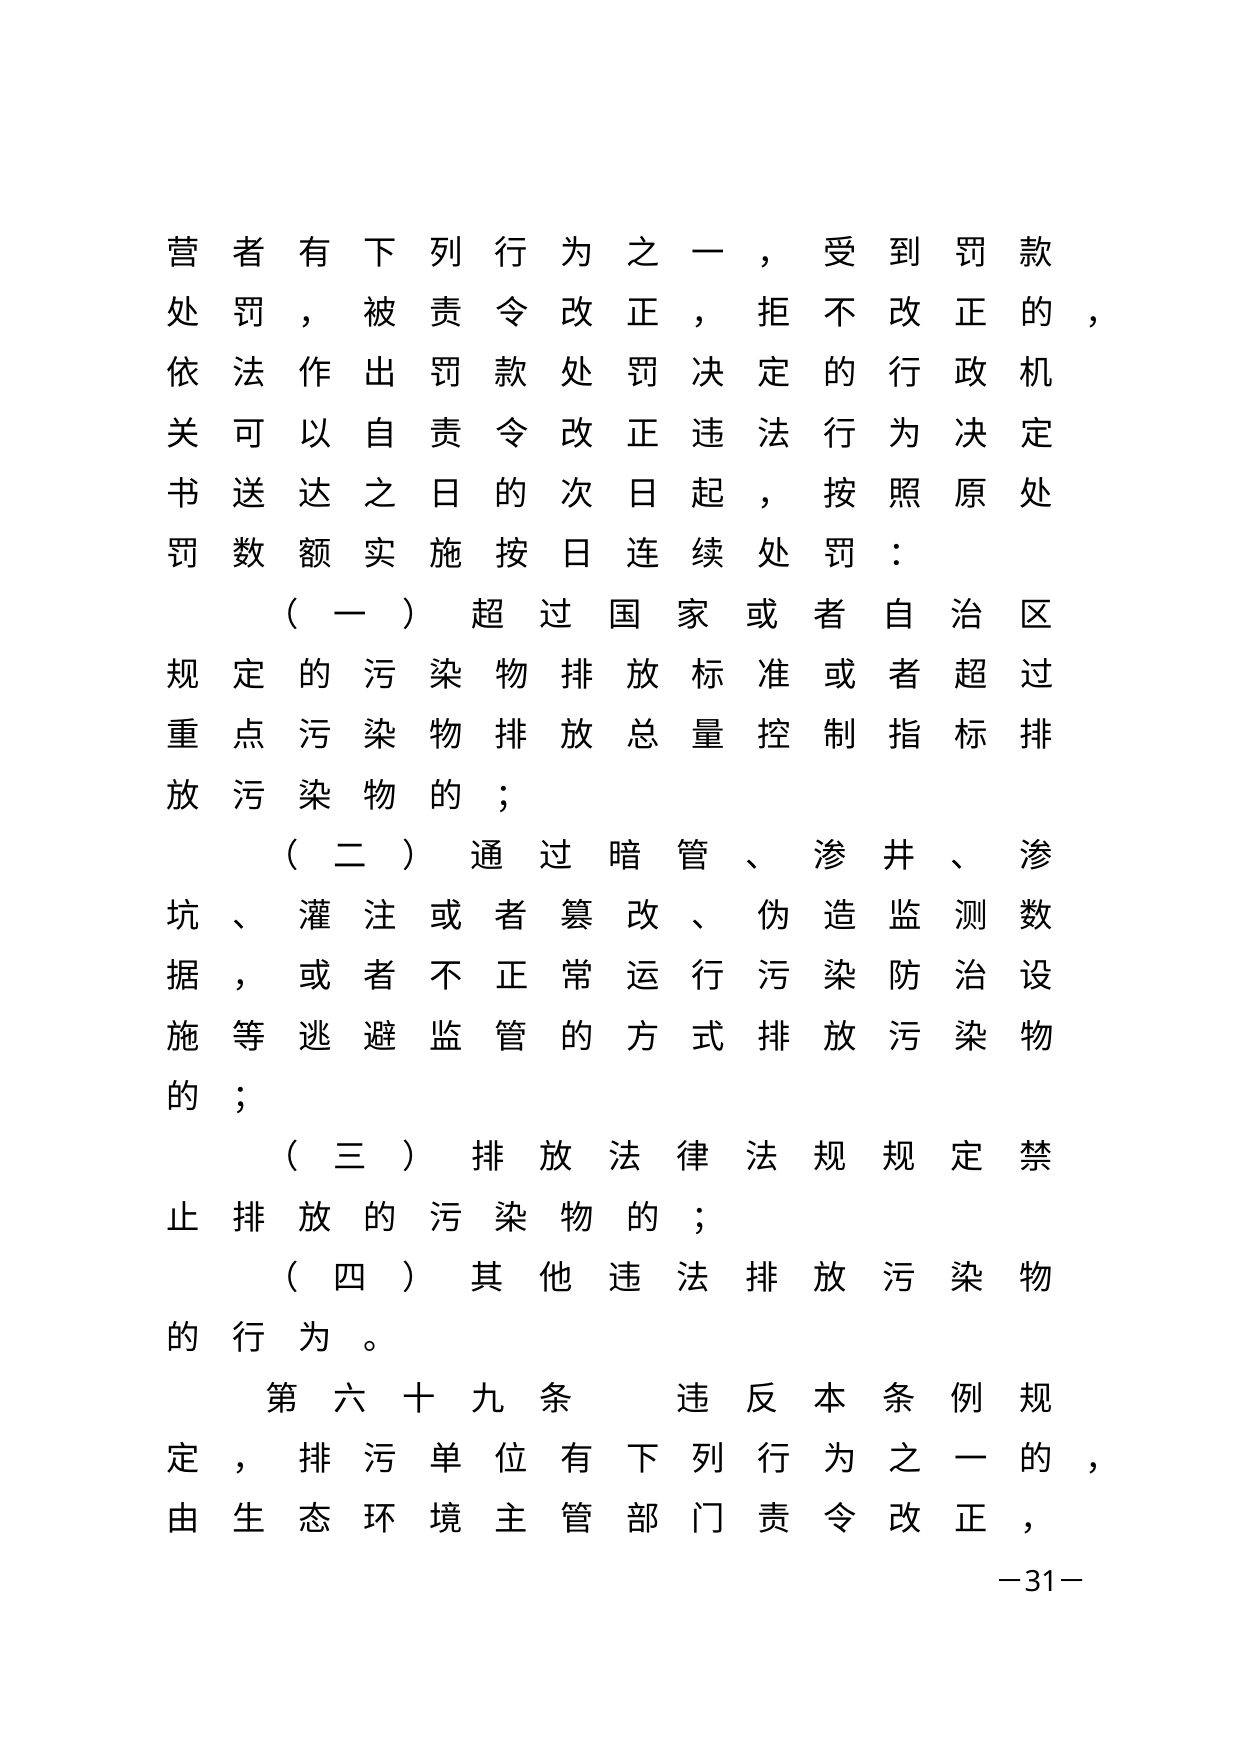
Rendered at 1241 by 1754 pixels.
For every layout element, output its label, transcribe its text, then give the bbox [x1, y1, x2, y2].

text 第六十九条 违反本条例规定，排污单位有下列行为之一的，由生态环境主管部门责令改正，处2万元以上20万元以下罚款；拒不改正的，责令停产整治： [167, 1365, 1085, 1546]
text （二）通过暗管、渗井、渗坑、灌注或者篡改、伪造监测数据，或者不正常运行污染防治设施等逃避监管的方式排放污染物的； [167, 823, 1085, 1124]
text （一）超过国家或者自治区规定的污染物排放标准或者超过重点污染物排放总量控制指标排放污染物的； [167, 581, 1085, 823]
text 第六十八条 违反本条例规定，企业事业单位和其他生产经营者有下列行为之一，受到罚款处罚，被责令改正，拒不改正的，依法作出罚款处罚决定的行政机关可以自责令改正违法行为决定书送达之日的次日起，按照原处罚数额实施按日连续处罚： [167, 219, 1085, 581]
text （四）其他违法排放污染物的行为。 [167, 1245, 1085, 1365]
text （三）排放法律法规规定禁止排放的污染物的； [167, 1124, 1085, 1245]
